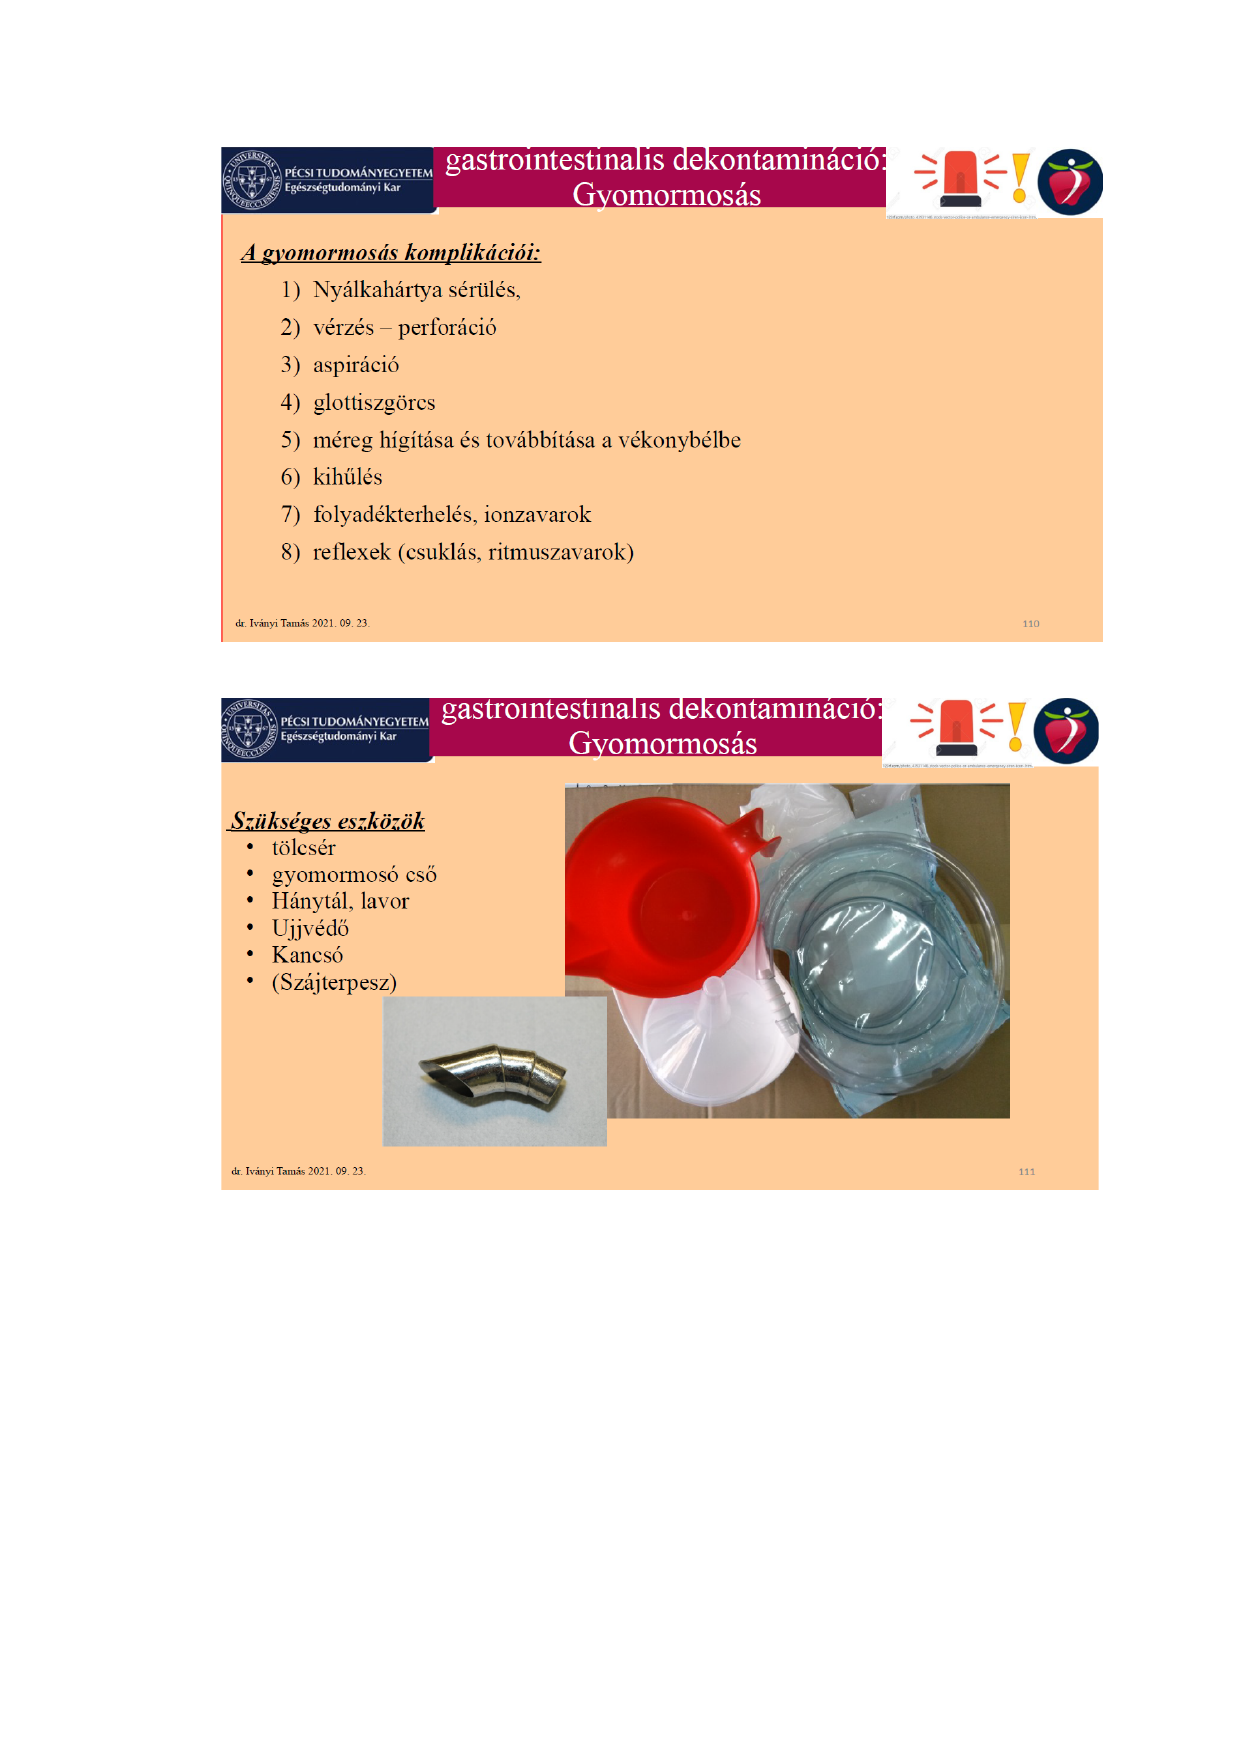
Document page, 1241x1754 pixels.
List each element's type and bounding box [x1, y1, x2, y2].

picture [221, 698, 1099, 1190]
picture [221, 147, 1103, 642]
